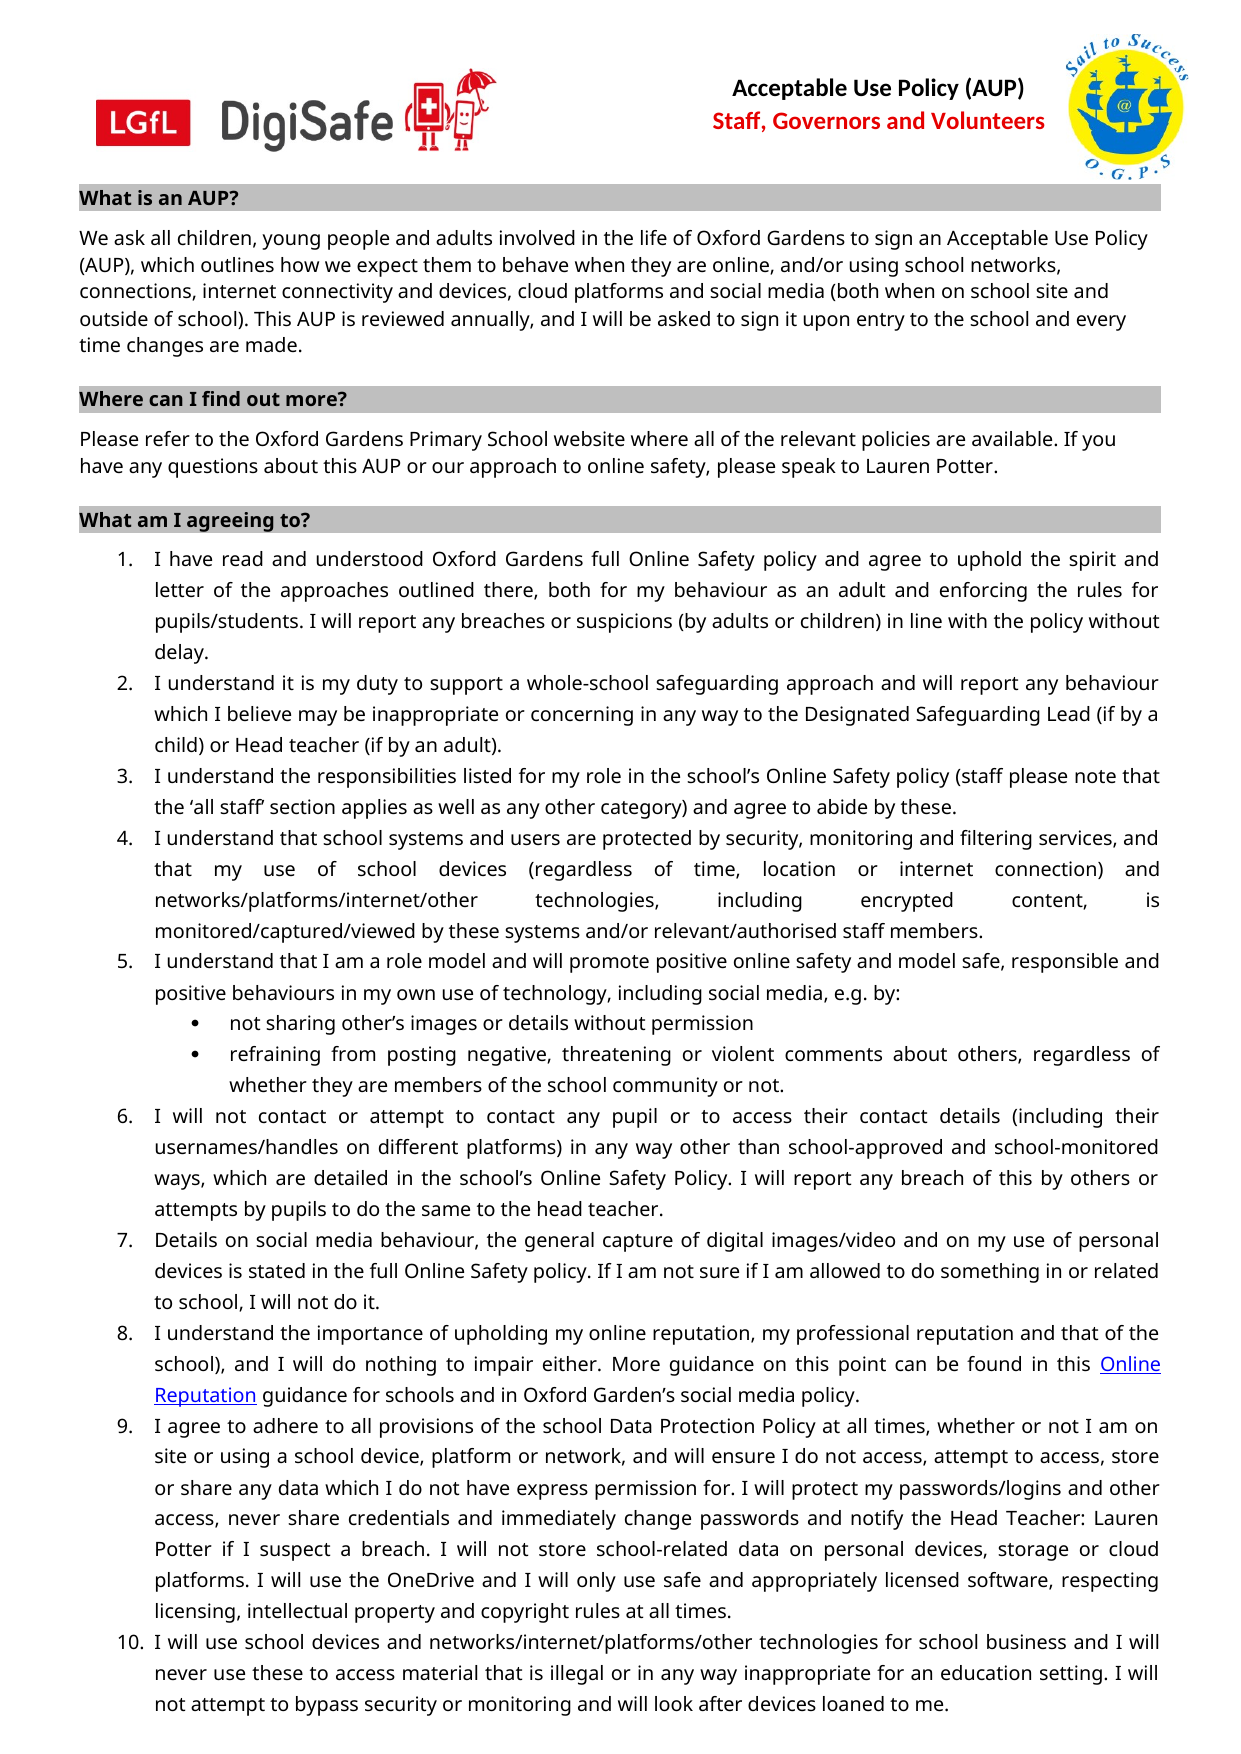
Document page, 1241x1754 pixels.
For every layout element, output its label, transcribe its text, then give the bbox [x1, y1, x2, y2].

list I agree to adhere to all provisions of the school Data Protection Policy at all times, whether or not I am on site or using a school device, platform or network, and will ensure I do not access, attempt to access, store or share any data which I do not have express permission for. I will protect my passwords/logins and other access, never share credentials and immediately change passwords and notify the Head Teacher: Lauren Potter if I suspect a breach. I will not store school-related data on personal devices, storage or cloud platforms. I will use the OneDrive and I will only use safe and appropriately licensed software, respecting licensing, intellectual property and copyright rules at all times. [117, 1412, 1161, 1624]
text Staff, Governors and Volunteers [597, 106, 1065, 136]
list refraining from posting negative, threatening or violent comments about others, regardless of whether they are members of the school community or not. [192, 1041, 1161, 1098]
list I understand it is my duty to support a whole-school safeguarding approach and will report any behaviour which I believe may be inappropriate or concerning in any way to the Designated Safeguarding Lead (if by a child) or Head teacher (if by an adult). [117, 669, 1161, 758]
subtitle Where can I find out more? [79, 386, 1161, 413]
list I have read and understood Oxford Gardens full Online Safety policy and agree to uphold the spirit and letter of the approaches outlined there, both for my behaviour as an adult and enforcing the rules for pupils/students. I will report any breaches or suspicions (by adults or children) in line with the policy without delay. [117, 546, 1161, 665]
list Details on social media behaviour, the general capture of digital images/video and on my use of personal devices is stated in the full Online Safety policy. If I am not sure if I am allowed to do something in or related to school, I will not do it. [117, 1226, 1161, 1315]
list I understand the responsibilities listed for my role in the school’s Online Safety policy (staff please note that the ‘all staff’ section applies as well as any other category) and agree to abide by these. [117, 762, 1161, 820]
list I will not contact or attempt to contact any pupil or to access their contact details (including their usernames/handles on different platforms) in any way other than school-approved and school-monitored ways, which are detailed in the school’s Online Safety Policy. I will report any breach of this by others or attempts by pupils to do the same to the head teacher. [117, 1102, 1161, 1222]
list I will use school devices and networks/internet/platforms/other technologies for school business and I will never use these to access material that is illegal or in any way inappropriate for an education setting. I will not attempt to bypass security or monitoring and will look after devices loaned to me. [117, 1628, 1161, 1717]
subtitle What is an AUP? [79, 184, 1161, 211]
picture [1065, 34, 1189, 180]
list I understand that school systems and users are protected by security, monitoring and filtering services, and that my use of school devices (regardless of time, location or internet connection) and networks/platforms/internet/other technologies, including encrypted content, is monitored/captured/viewed by these systems and/or relevant/authorised staff members. [117, 824, 1161, 944]
picture [96, 68, 498, 152]
subtitle What am I agreeing to? [79, 506, 1161, 533]
list not sharing other’s images or details without permission [192, 1010, 1161, 1037]
text We ask all children, young people and adults involved in the life of Oxford Gardens to sign an Acceptable Use Policy (AUP), which outlines how we expect them to behave when they are online, and/or using school networks, connections, internet connectivity and devices, cloud platforms and social media (both when on school site and outside of school). This AUP is reviewed annually, and I will be asked to sign it upon entry to the school and every time changes are made. [79, 224, 1161, 359]
list I understand that I am a role model and will promote positive online safety and model safe, responsible and positive behaviours in my own use of technology, including social media, e.g. by: [117, 948, 1161, 1006]
text Acceptable Use Policy (AUP) [597, 72, 1065, 102]
text Please refer to the Oxford Gardens Primary School website where all of the relevant policies are available. If you have any questions about this AUP or our approach to online safety, please speak to Lauren Potter. [79, 425, 1161, 479]
list I understand the importance of upholding my online reputation, my professional reputation and that of the school), and I will do nothing to impair either. More guidance on this point can be found in this Online Reputation guidance for schools and in Oxford Garden’s social media policy. [117, 1319, 1161, 1408]
